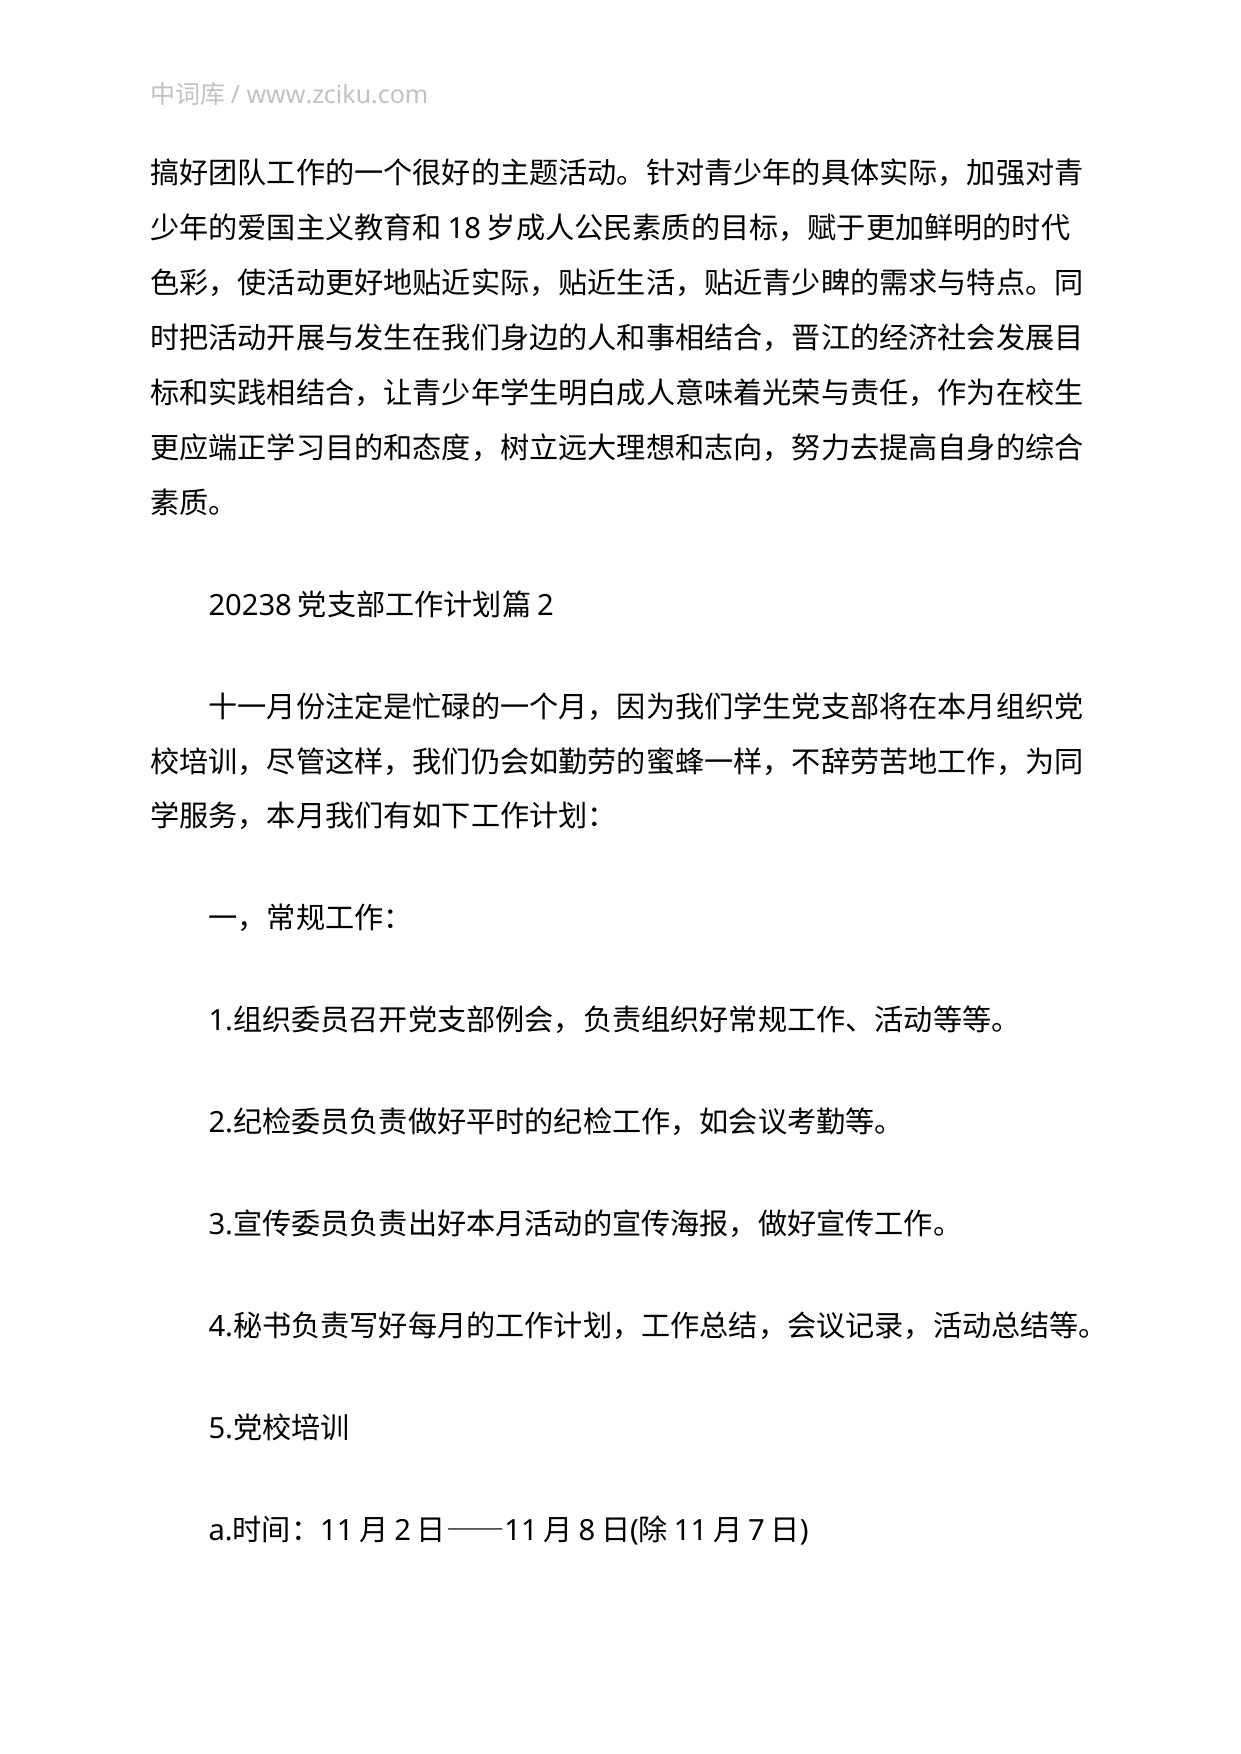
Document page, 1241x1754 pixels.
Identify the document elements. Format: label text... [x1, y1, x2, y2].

text 一，常规工作： [150, 895, 1090, 937]
text 4.秘书负责写好每月的工作计划，工作总结，会议记录，活动总结等。 [150, 1302, 1090, 1345]
text 十一月份注定是忙碌的一个月，因为我们学生党支部将在本月组织党校培训，尽管这样，我们仍会如勤劳的蜜蜂一样，不辞劳苦地工作，为同学服务，本月我们有如下工作计划： [150, 683, 1090, 835]
text 1.组织委员召开党支部例会，负责组织好常规工作、活动等等。 [150, 997, 1090, 1039]
text 2.纪检委员负责做好平时的纪检工作，如会议考勤等。 [150, 1098, 1090, 1141]
text 3.宣传委员负责出好本月活动的宣传海报，做好宣传工作。 [150, 1201, 1090, 1243]
text 5.党校培训 [150, 1404, 1090, 1447]
text a.时间：11月2日——11月8日(除11月7日) [150, 1506, 1090, 1549]
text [150, 150, 1090, 522]
text 20238党支部工作计划篇2 [150, 581, 1090, 624]
